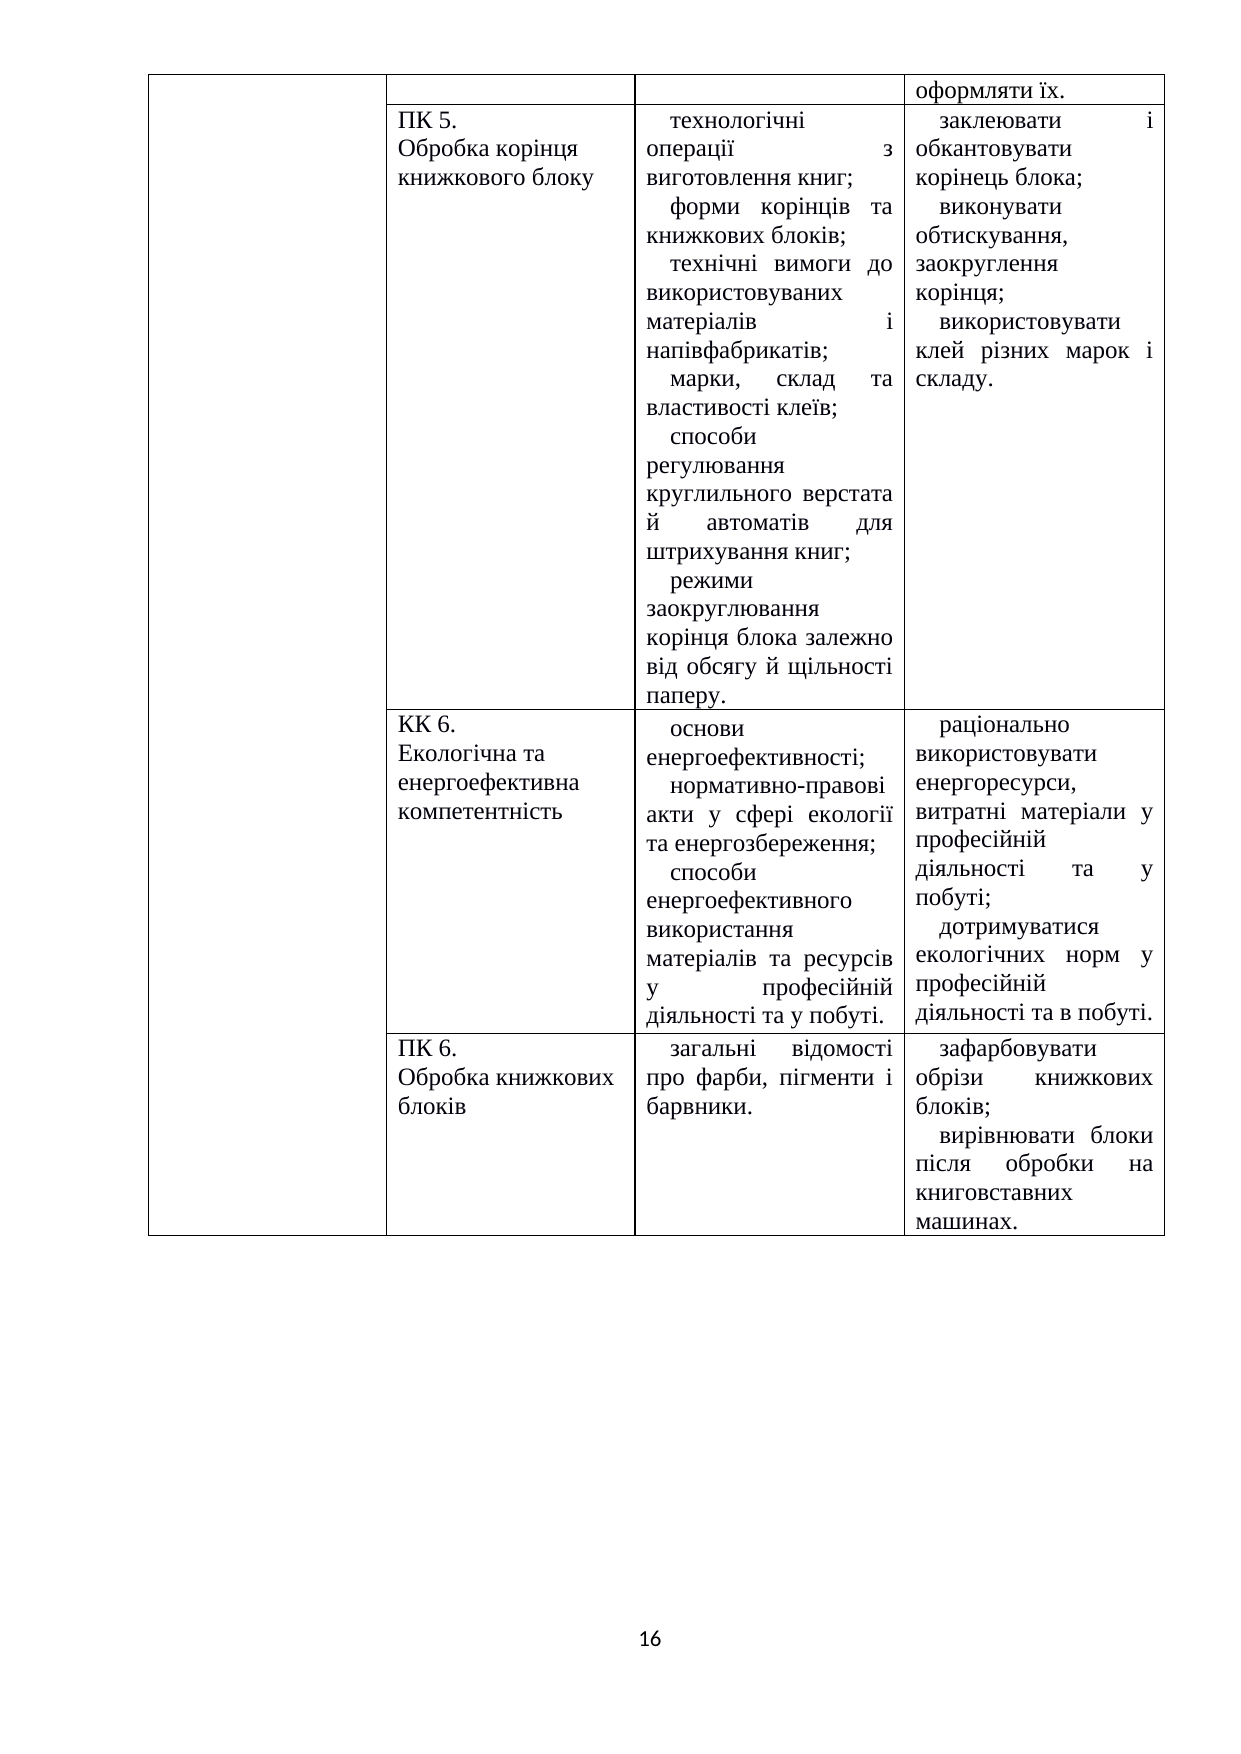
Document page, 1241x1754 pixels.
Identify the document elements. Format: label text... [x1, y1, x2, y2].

table_cell заклеювати і обкантовувати корінець блока; виконувати обтискування, заокруглення корінця; використовувати клей різних марок і складу. [905, 105, 1164, 708]
table_cell ПК 5. Обробка корінця книжкового блоку [387, 105, 634, 708]
table_cell зафарбовувати обрізи книжкових блоків; вирівнювати блоки після обробки на книговставних машинах. [905, 1034, 1164, 1235]
table_cell КК 6. Екологічна та енергоефективна компетентність [387, 710, 634, 1032]
table_cell загальні відомості про фарби, пігменти і барвники. [636, 1034, 904, 1235]
table_cell раціонально використовувати енергоресурси, витратні матеріали у професійній діяльності та у побуті; дотримуватися екологічних норм у професійній діяльності та в побуті. [905, 710, 1164, 1032]
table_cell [905, 75, 1164, 104]
table_cell технологічні операції з виготовлення книг; форми корінців та книжкових блоків; технічні вимоги до використовуваних матеріалів і напівфабрикатів; марки, склад та властивості клеїв; способи регулювання круглильного верстата й автоматів для штрихування книг; режими заокруглювання корінця блока залежно від обсягу й щільності паперу. [636, 105, 904, 708]
table_cell основи енергоефективності; нормативно-правові акти у сфері екології та енергозбереження; способи енергоефективного використання матеріалів та ресурсів у професійній діяльності та у побуті. [636, 710, 904, 1032]
table_cell ПК 6. Обробка книжкових блоків [387, 1034, 634, 1235]
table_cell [636, 75, 904, 104]
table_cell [387, 75, 634, 104]
